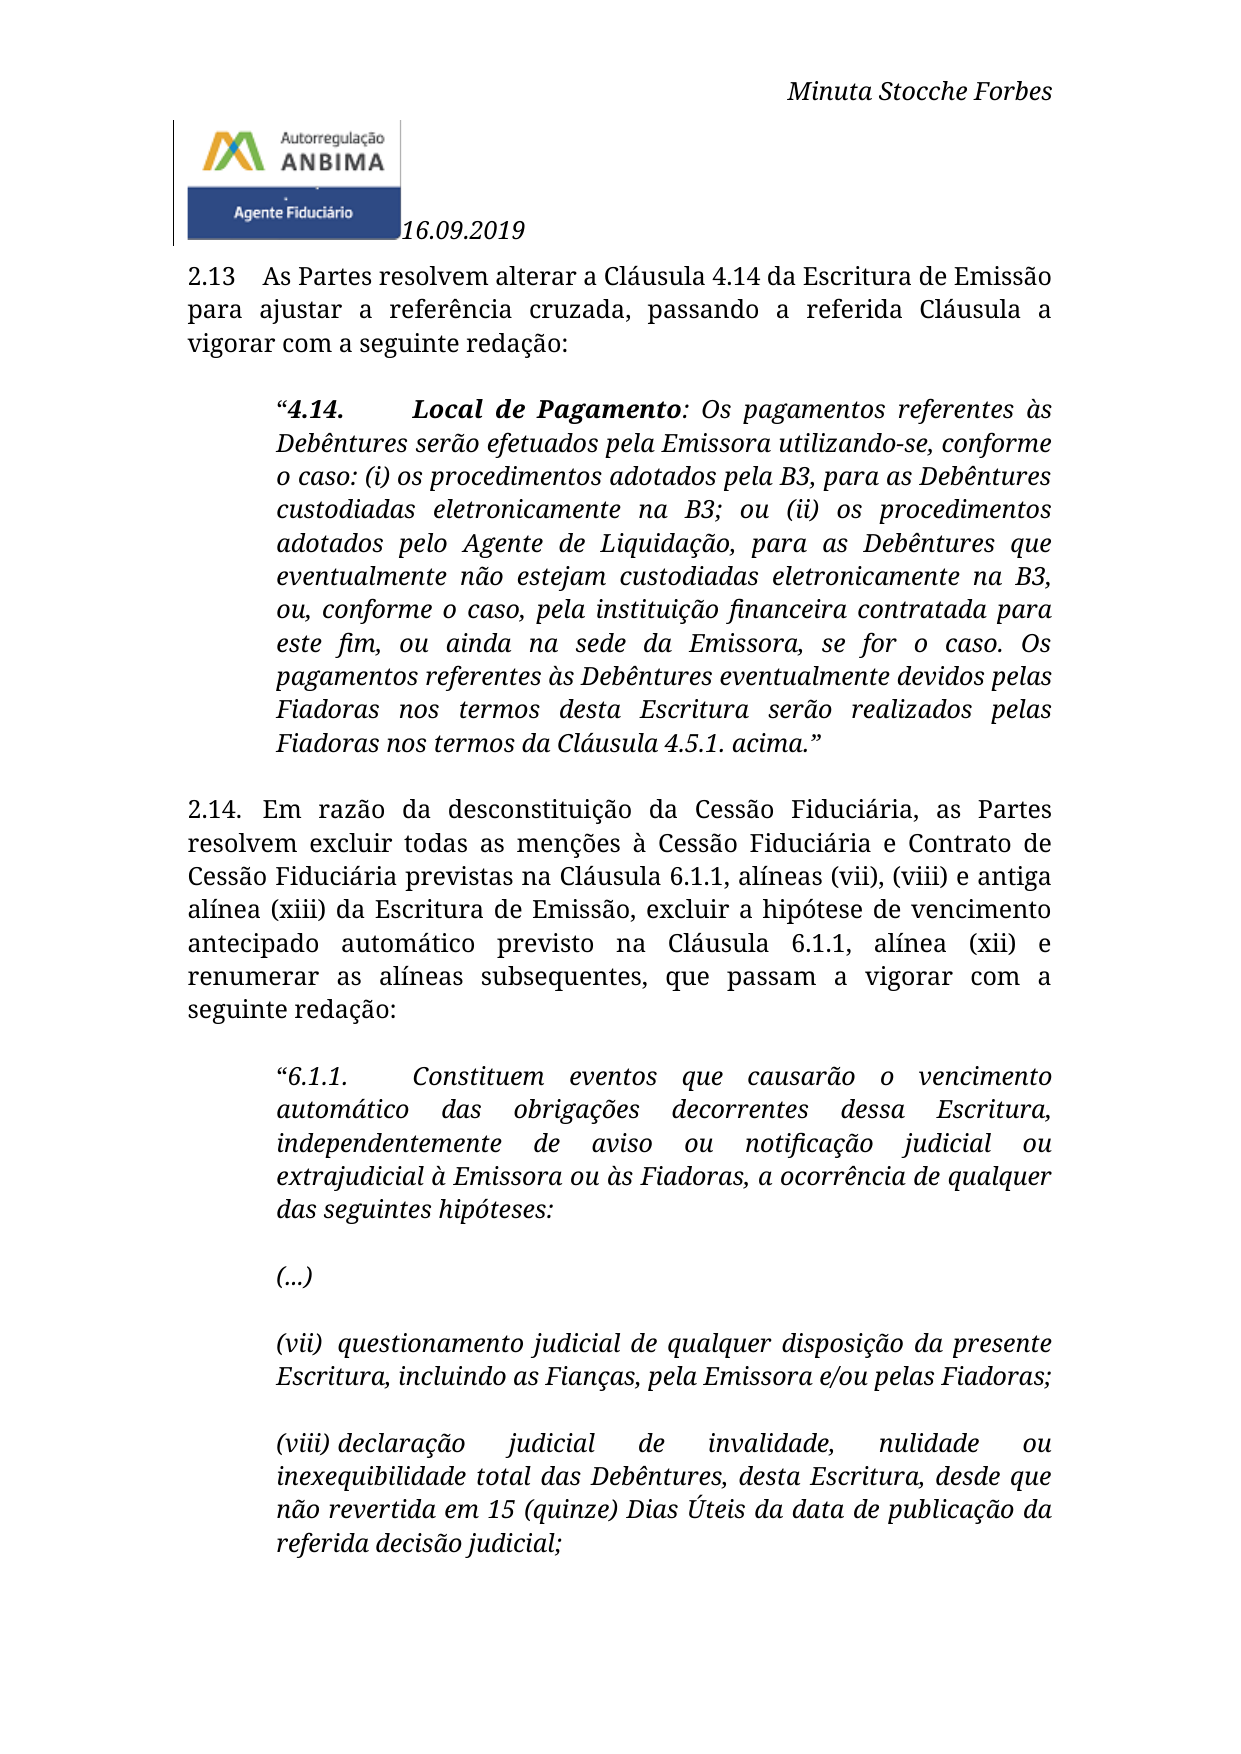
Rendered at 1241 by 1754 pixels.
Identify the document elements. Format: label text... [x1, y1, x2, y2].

text (viii) declaração judicial de invalidade, nulidade ou inexequibilidade total das Debêntures, desta Escritura, desde que não revertida em 15 (quinze) Dias Úteis da data de publicação da referida decisão judicial; [276, 1426, 1053, 1559]
text (...) [276, 1259, 1053, 1292]
picture [187, 120, 402, 240]
text “6.1.1. Constituem eventos que causarão o vencimento automático das obrigações decorrentes dessa Escritura, independentemente de aviso ou notificação judicial ou extrajudicial à Emissora ou às Fiadoras, a ocorrência de qualquer das seguintes hipóteses: [276, 1059, 1053, 1226]
text 2.13 As Partes resolvem alterar a Cláusula 4.14 da Escritura de Emissão para ajustar a referência cruzada, passando a referida Cláusula a vigorar com a seguinte redação: [187, 259, 1053, 359]
text “4.14. Local de Pagamento: Os pagamentos referentes às Debêntures serão efetuados pela Emissora utilizando-se, conforme o caso: (i) os procedimentos adotados pela B3, para as Debêntures custodiadas eletronicamente na B3; ou (ii) os procedimentos adotados pelo Agente de Liquidação, para as Debêntures que eventualmente não estejam custodiadas eletronicamente na B3, ou, conforme o caso, pela instituição financeira contratada para este fim, ou ainda na sede da Emissora, se for o caso. Os pagamentos referentes às Debêntures eventualmente devidos pelas Fiadoras nos termos desta Escritura serão realizados pelas Fiadoras nos termos da Cláusula 4.5.1. acima.” [276, 392, 1053, 759]
text (vii) questionamento judicial de qualquer disposição da presente Escritura, incluindo as Fianças, pela Emissora e/ou pelas Fiadoras; [276, 1326, 1053, 1392]
text 2.14. Em razão da desconstituição da Cessão Fiduciária, as Partes resolvem excluir todas as menções à Cessão Fiduciária e Contrato de Cessão Fiduciária previstas na Cláusula 6.1.1, alíneas (vii), (viii) e antiga alínea (xiii) da Escritura de Emissão, excluir a hipótese de vencimento antecipado automático previsto na Cláusula 6.1.1, alínea (xii) e renumerar as alíneas subsequentes, que passam a vigorar com a seguinte redação: [187, 792, 1053, 1026]
